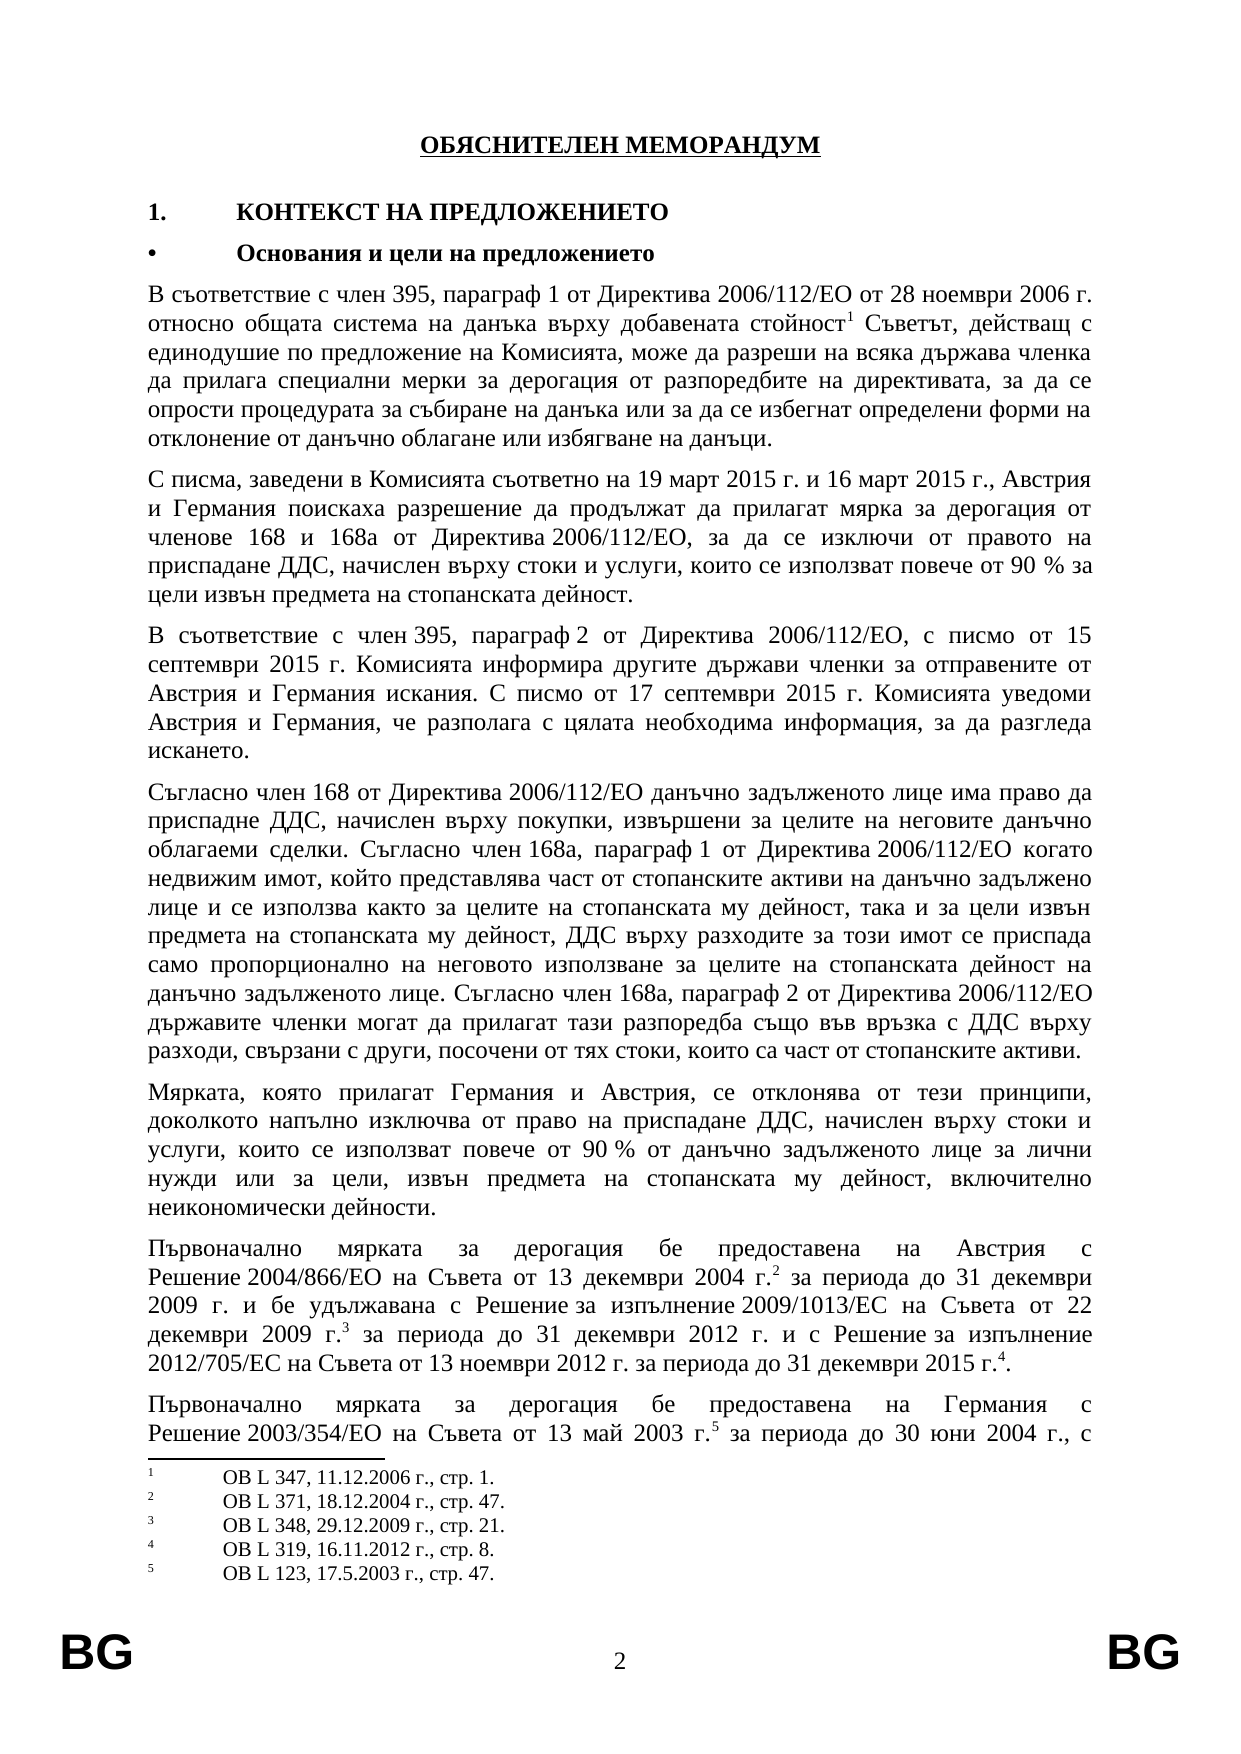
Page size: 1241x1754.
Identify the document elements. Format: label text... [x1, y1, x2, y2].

subtitle • Основания и цели на предложението [148, 238, 1093, 267]
text Мярката, която прилагат Германия и Австрия, се отклонява от тези принципи, доколкото напълно изключва от право на приспадане ДДС, начислен върху стоки и услуги, които се използват повече от 90 % от данъчно задълженото лице за лични нужди или за цели, извън предмета на стопанската му дейност, включително неикономически дейности. [148, 1077, 1093, 1221]
text Първоначално мярката за дерогация бе предоставена на Австрия с Решение 2004/866/EО на Съвета от 13 декември 2004 г. за периода до 31 декември 2009 г. и бе удължавана с Решение за изпълнение 2009/1013/EС на Съвета от 22 декември 2009 г. за периода до 31 декември 2012 г. и с Решение за изпълнение 2012/705/EС на Съвета от 13 ноември 2012 г. за периода до 31 декември 2015 г.. [148, 1233, 1093, 1377]
text Съгласно член 168 от Директива 2006/112/ЕО данъчно задълженото лице има право да приспадне ДДС, начислен върху покупки, извършени за целите на неговите данъчно облагаеми сделки. Съгласно член 168а, параграф 1 от Директива 2006/112/ЕО когато недвижим имот, който представлява част от стопанските активи на данъчно задължено лице и се използва както за целите на стопанската му дейност, така и за цели извън предмета на стопанската му дейност, ДДС върху разходите за този имот се приспада само пропорционално на неговото използване за целите на стопанската дейност на данъчно задълженото лице. Съгласно член 168а, параграф 2 от Директива 2006/112/ЕО държавите членки могат да прилагат тази разпоредба също във връзка с ДДС върху разходи, свързани с други, посочени от тях стоки, които са част от стопанските активи. [148, 777, 1093, 1064]
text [148, 1389, 1093, 1447]
subtitle 1. КОНТЕКСТ НА ПРЕДЛОЖЕНИЕТО [148, 197, 1093, 226]
text ОБЯСНИТЕЛЕН МЕМОРАНДУМ [148, 131, 1093, 159]
text В съответствие с член 395, параграф 1 от Директива 2006/112/ЕО от 28 ноември 2006 г. относно общата система на данъка върху добавената стойност Съветът, действащ с единодушие по предложение на Комисията, може да разреши на всяка държава членка да прилага специални мерки за дерогация от разпоредбите на директивата, за да се опрости процедурата за събиране на данъка или за да се избегнат определени форми на отклонение от данъчно облагане или избягване на данъци. [148, 279, 1093, 452]
text С писма, заведени в Комисията съответно на 19 март 2015 г. и 16 март 2015 г., Австрия и Германия поискаха разрешение да продължат да прилагат мярка за дерогация от членове 168 и 168а от Директива 2006/112/ЕО, за да се изключи от правото на приспадане ДДС, начислен върху стоки и услуги, които се използват повече от 90 % за цели извън предмета на стопанската дейност. [148, 464, 1093, 608]
text В съответствие с член 395, параграф 2 от Директива 2006/112/ЕО, с писмо от 15 септември 2015 г. Комисията информира другите държави членки за отправените от Австрия и Германия искания. С писмо от 17 септември 2015 г. Комисията уведоми Австрия и Германия, че разполага с цялата необходима информация, за да разгледа искането. [148, 621, 1093, 764]
